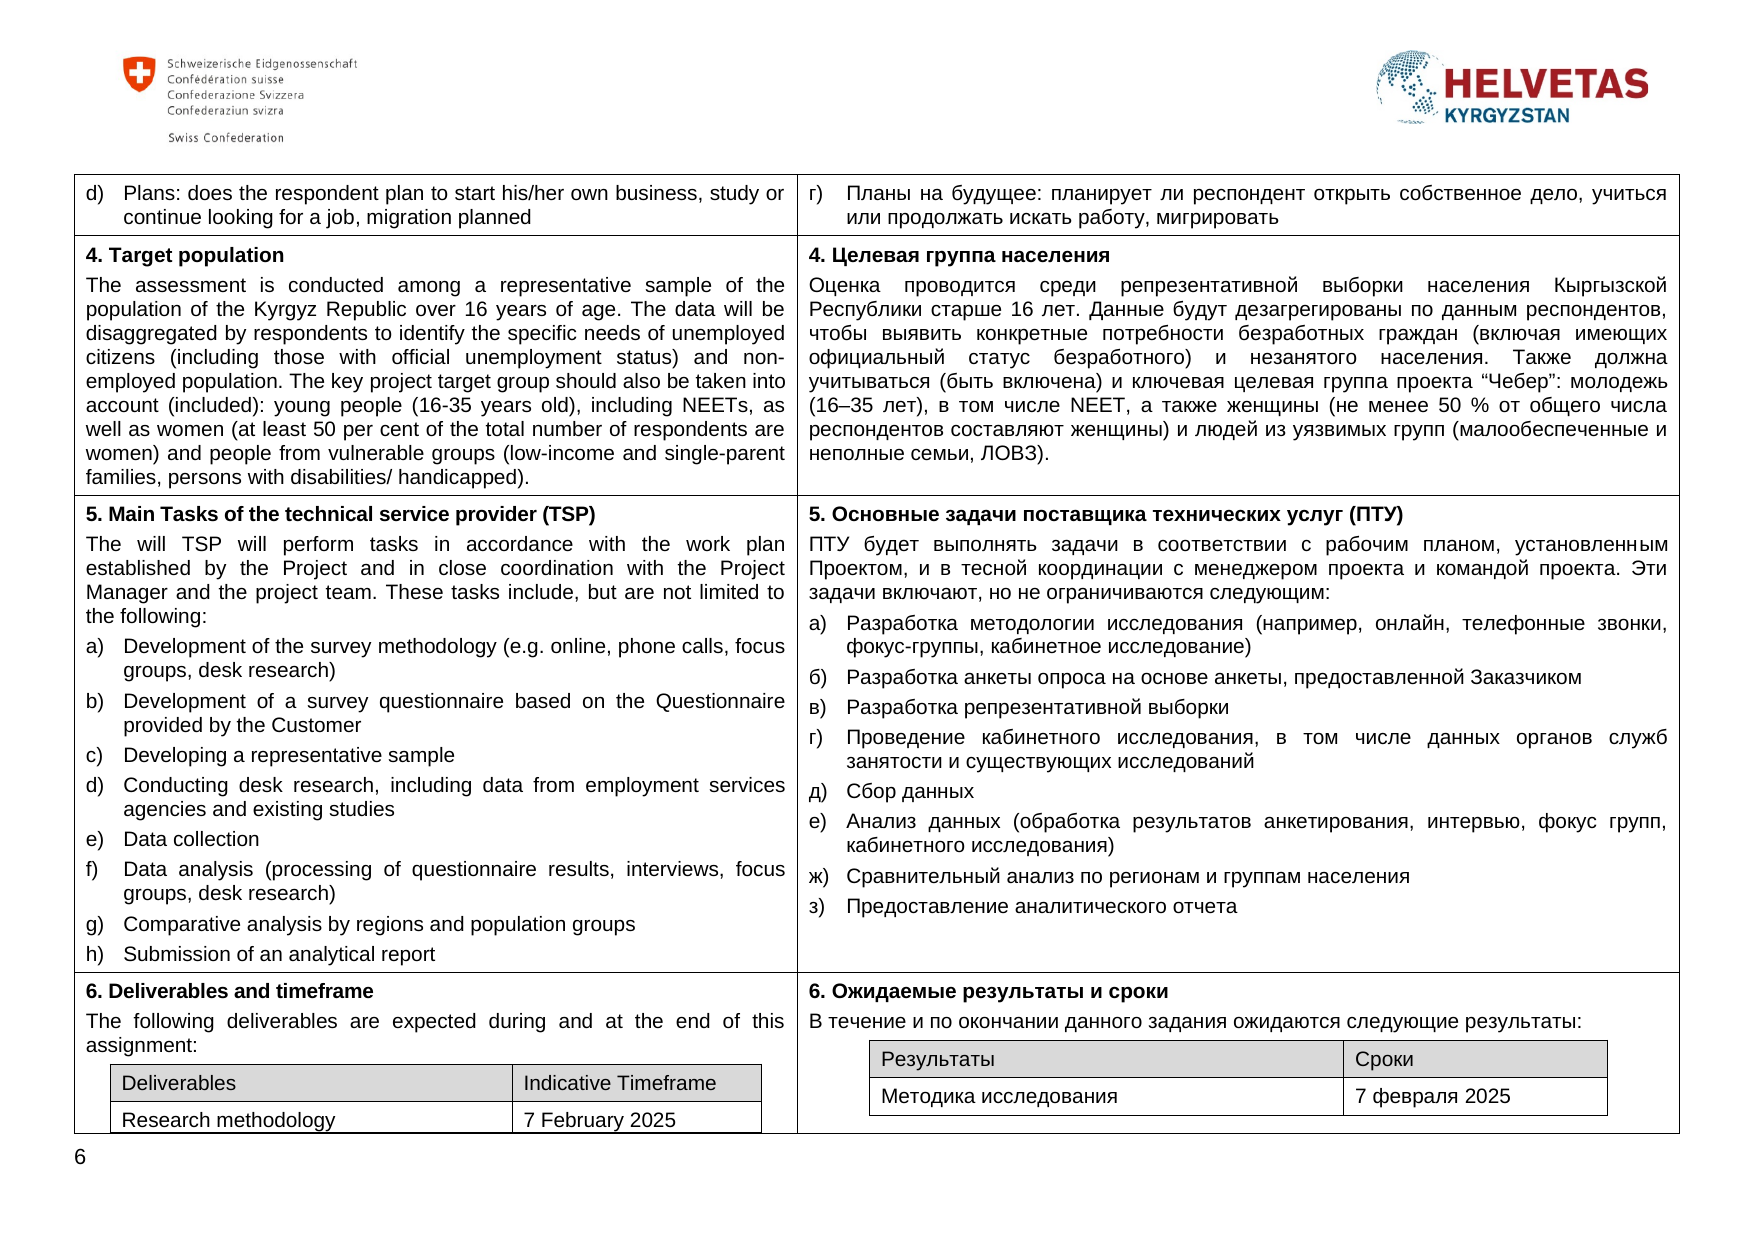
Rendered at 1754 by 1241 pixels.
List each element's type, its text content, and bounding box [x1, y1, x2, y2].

table_cell 4. Целевая группа населения Оценка проводится среди репрезентативной выборки населения Кыргызской Республики старше 16 лет. Данные будут дезагрегированы по данным респондентов, чтобы выявить конкретные потребности безработных граждан (включая имеющих официальный статус безработного) и незанятого населения. Также должна учитываться (быть включена) и ключевая целевая группа проекта “Чебер”: молодежь (16–35 лет), в том числе NEET, а также женщины (не менее 50 % от общего числа респондентов составляют женщины) и людей из уязвимых групп (малообеспеченные и неполные семьи, ЛОВЗ). [798, 236, 1679, 495]
table_cell 5. Main Tasks of the technical service provider (TSP) The will TSP will perform tasks in accordance with the work plan established by the Project and in close coordination with the Project Manager and the project team. These tasks include, but are not limited to the following: Development of the survey methodology (e.g. online, phone calls, focus groups, desk research) Development of a survey questionnaire based on the Questionnaire provided by the Customer Developing a representative sample Conducting desk research, including data from employment services agencies and existing studies Data collection Data analysis (processing of questionnaire results, interviews, focus groups, desk research) Comparative analysis by regions and population groups Submission of an analytical report [75, 496, 797, 972]
picture [115, 50, 371, 150]
table_cell 4. Target population The assessment is conducted among a representative sample of the population of the Kyrgyz Republic over 16 years of age. The data will be disaggregated by respondents to identify the specific needs of unemployed citizens (including those with official unemployment status) and non-employed population. The key project target group should also be taken into account (included): young people (16-35 years old), including NEETs, as well as women (at least 50 per cent of the total number of respondents are women) and people from vulnerable groups (low-income and single-parent families, persons with disabilities/ handicapped). [75, 236, 797, 495]
table_cell 6. Ожидаемые результаты и сроки В течение и по окончании данного задания ожидаются следующие результаты: [798, 973, 1679, 1133]
table_cell 5. Основные задачи поставщика технических услуг (ПТУ) ПТУ будет выполнять задачи в соответствии с рабочим планом, установленным Проектом, и в тесной координации с менеджером проекта и командой проекта. Эти задачи включают, но не ограничиваются следующим: Разработка методологии исследования (например, онлайн, телефонные звонки, фокус-группы, кабинетное исследование) Разработка анкеты опроса на основе анкеты, предоставленной Заказчиком Разработка репрезентативной выборки Проведение кабинетного исследования, в том числе данных органов служб занятости и существующих исследований Сбор данных Анализ данных (обработка результатов анкетирования, интервью, фокус групп, кабинетного исследования) Сравнительный анализ по регионам и группам населения Предоставление аналитического отчета [798, 496, 1679, 972]
picture [1376, 50, 1649, 124]
table_cell 6. Deliverables and timeframe The following deliverables are expected during and at the end of this assignment: [75, 973, 797, 1133]
